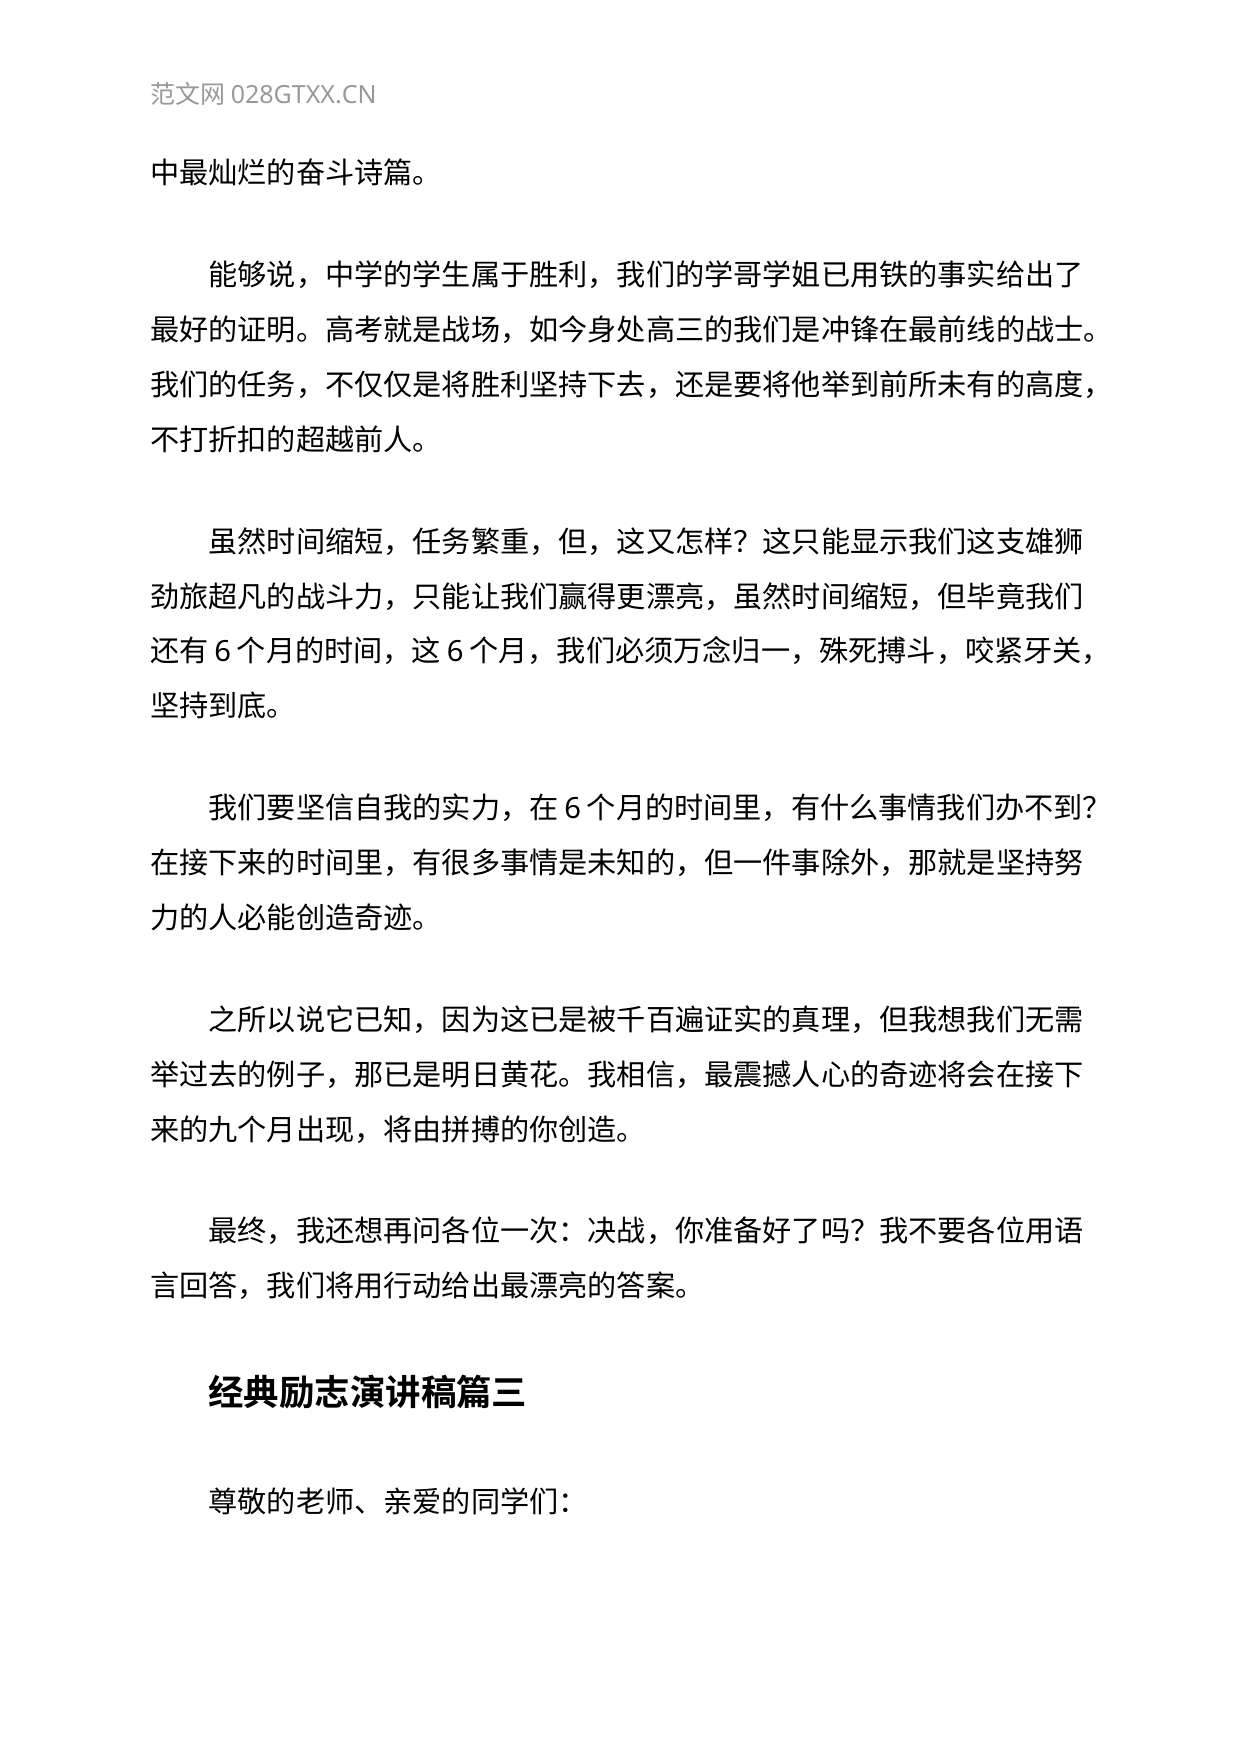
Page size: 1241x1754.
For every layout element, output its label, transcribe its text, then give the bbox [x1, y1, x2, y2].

text 能够说，中学的学生属于胜利，我们的学哥学姐已用铁的事实给出了最好的证明。高考就是战场，如今身处高三的我们是冲锋在最前线的战士。我们的任务，不仅仅是将胜利坚持下去，还是要将他举到前所未有的高度，不打折扣的超越前人。 [150, 252, 1090, 459]
text 尊敬的老师、亲爱的同学们： [150, 1478, 1090, 1520]
text 我们要坚信自我的实力，在6个月的时间里，有什么事情我们办不到？在接下来的时间里，有很多事情是未知的，但一件事除外，那就是坚持努力的人必能创造奇迹。 [150, 785, 1090, 937]
text 虽然时间缩短，任务繁重，但，这又怎样？这只能显示我们这支雄狮劲旅超凡的战斗力，只能让我们赢得更漂亮，虽然时间缩短，但毕竟我们还有6个月的时间，这6个月，我们必须万念归一，殊死搏斗，咬紧牙关，坚持到底。 [150, 518, 1090, 725]
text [150, 150, 1090, 192]
text 经典励志演讲稿篇三 [150, 1365, 1090, 1416]
text 最终，我还想再问各位一次：决战，你准备好了吗？我不要各位用语言回答，我们将用行动给出最漂亮的答案。 [150, 1208, 1090, 1305]
text 之所以说它已知，因为这已是被千百遍证实的真理，但我想我们无需举过去的例子，那已是明日黄花。我相信，最震撼人心的奇迹将会在接下来的九个月出现，将由拼搏的你创造。 [150, 996, 1090, 1148]
